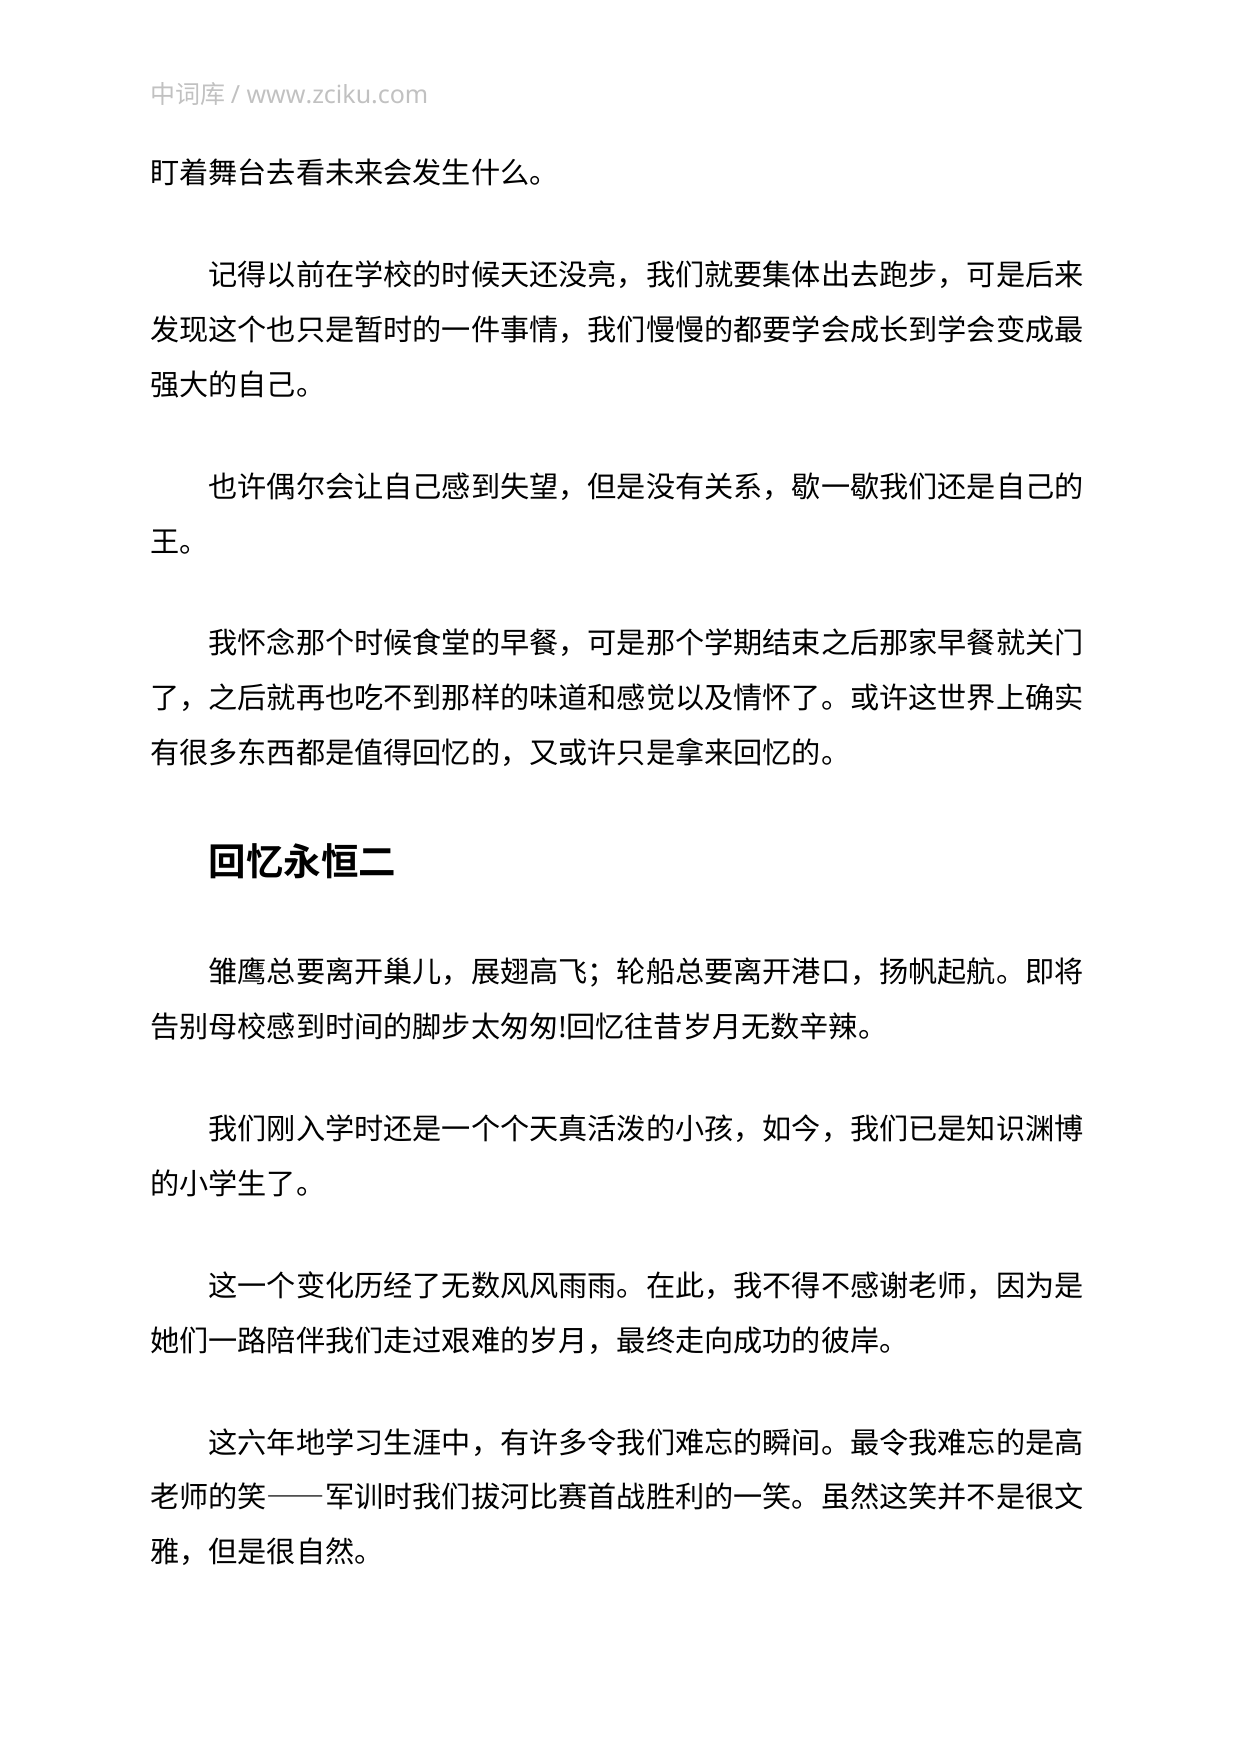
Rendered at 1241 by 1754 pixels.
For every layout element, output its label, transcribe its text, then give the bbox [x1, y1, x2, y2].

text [150, 150, 1090, 192]
text 记得以前在学校的时候天还没亮，我们就要集体出去跑步，可是后来发现这个也只是暂时的一件事情，我们慢慢的都要学会成长到学会变成最强大的自己。 [150, 252, 1090, 404]
text 雏鹰总要离开巢儿，展翅高飞；轮船总要离开港口，扬帆起航。即将告别母校感到时间的脚步太匆匆!回忆往昔岁月无数辛辣。 [150, 949, 1090, 1046]
text 也许偶尔会让自己感到失望，但是没有关系，歇一歇我们还是自己的王。 [150, 463, 1090, 561]
text 我们刚入学时还是一个个天真活泼的小孩，如今，我们已是知识渊博的小学生了。 [150, 1106, 1090, 1203]
text 这一个变化历经了无数风风雨雨。在此，我不得不感谢老师，因为是她们一路陪伴我们走过艰难的岁月，最终走向成功的彼岸。 [150, 1262, 1090, 1360]
text 我怀念那个时候食堂的早餐，可是那个学期结束之后那家早餐就关门了，之后就再也吃不到那样的味道和感觉以及情怀了。或许这世界上确实有很多东西都是值得回忆的，又或许只是拿来回忆的。 [150, 620, 1090, 772]
text 回忆永恒二 [150, 832, 1090, 886]
text 这六年地学习生涯中，有许多令我们难忘的瞬间。最令我难忘的是高老师的笑——军训时我们拔河比赛首战胜利的一笑。虽然这笑并不是很文雅，但是很自然。 [150, 1419, 1090, 1571]
